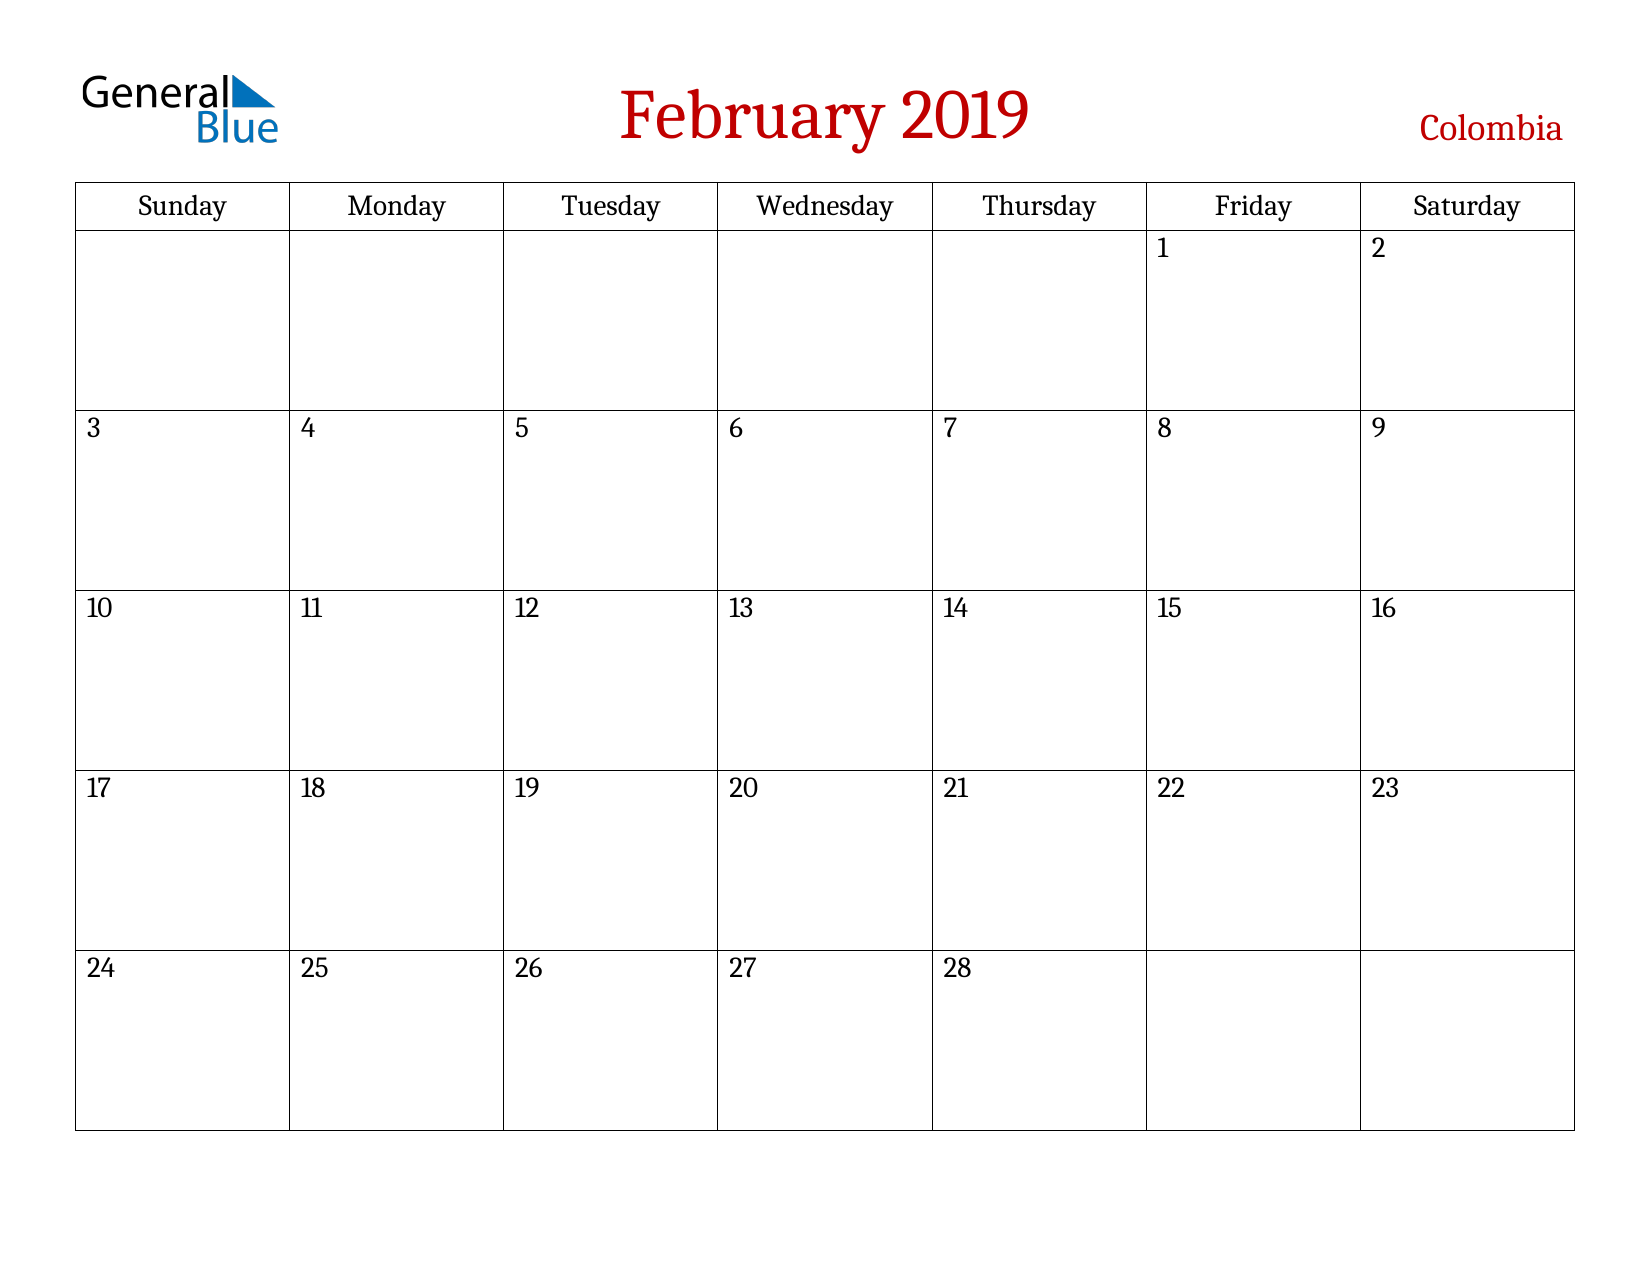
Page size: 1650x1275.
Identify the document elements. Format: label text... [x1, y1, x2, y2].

table_cell [1361, 951, 1574, 985]
table_cell [933, 265, 1146, 410]
table_cell 3 [76, 411, 289, 444]
table_cell [933, 625, 1146, 770]
table_cell Tuesday [504, 183, 717, 230]
table_header Colombia [1146, 75, 1574, 182]
table_header [76, 75, 503, 182]
table_cell [933, 805, 1146, 950]
table_cell 7 [933, 411, 1146, 444]
table_cell [1361, 805, 1574, 950]
table_cell [718, 805, 932, 950]
table_cell [76, 265, 289, 410]
table_cell 9 [1361, 411, 1574, 444]
table_cell [76, 231, 289, 264]
table_cell [504, 805, 717, 950]
table_cell [1147, 951, 1360, 985]
picture [82, 75, 278, 143]
table_cell 27 [718, 951, 932, 985]
table_cell 2 [1361, 231, 1574, 264]
table_cell [1361, 445, 1574, 590]
table_cell 17 [76, 771, 289, 805]
table_cell [504, 445, 717, 590]
table_cell [76, 805, 289, 950]
table_cell [504, 625, 717, 770]
table_header February 2019 [504, 75, 1146, 182]
table_cell 6 [718, 411, 932, 444]
table_cell [76, 985, 289, 1130]
table_cell [1147, 805, 1360, 950]
table_cell [718, 231, 932, 264]
table_cell 5 [504, 411, 717, 444]
table_cell 25 [290, 951, 503, 985]
table_cell [1147, 985, 1360, 1130]
table_cell [1147, 625, 1360, 770]
table_cell 13 [718, 591, 932, 625]
table_cell [290, 625, 503, 770]
table_cell 15 [1147, 591, 1360, 625]
table_cell Wednesday [718, 183, 932, 230]
table_cell [718, 445, 932, 590]
table_cell [1361, 265, 1574, 410]
table_cell 19 [504, 771, 717, 805]
table_cell 14 [933, 591, 1146, 625]
table_cell [290, 445, 503, 590]
table_cell 18 [290, 771, 503, 805]
table_cell [1147, 445, 1360, 590]
table_cell [718, 265, 932, 410]
table_cell 24 [76, 951, 289, 985]
table_cell [290, 265, 503, 410]
table_cell [933, 985, 1146, 1130]
table_cell 16 [1361, 591, 1574, 625]
table_cell [718, 985, 932, 1130]
table_cell 22 [1147, 771, 1360, 805]
table_cell 28 [933, 951, 1146, 985]
table_cell 12 [504, 591, 717, 625]
table_cell Saturday [1361, 183, 1574, 230]
table_cell 26 [504, 951, 717, 985]
table_cell [290, 985, 503, 1130]
table_cell [290, 231, 503, 264]
table_cell [933, 231, 1146, 264]
table_cell [1361, 625, 1574, 770]
table_cell [1147, 265, 1360, 410]
table_cell Monday [290, 183, 503, 230]
table_cell [504, 985, 717, 1130]
table_cell Thursday [933, 183, 1146, 230]
table_cell [290, 805, 503, 950]
table_cell 11 [290, 591, 503, 625]
table_cell [504, 265, 717, 410]
table_cell 8 [1147, 411, 1360, 444]
table_cell 20 [718, 771, 932, 805]
table_cell [933, 445, 1146, 590]
table_cell Sunday [76, 183, 289, 230]
table_cell [1361, 985, 1574, 1130]
table_cell 21 [933, 771, 1146, 805]
table_cell 4 [290, 411, 503, 444]
table_cell 1 [1147, 231, 1360, 264]
table_cell [504, 231, 717, 264]
table_cell 23 [1361, 771, 1574, 805]
table_cell [718, 625, 932, 770]
table_cell [76, 625, 289, 770]
table_cell 10 [76, 591, 289, 625]
table_cell [76, 445, 289, 590]
table_cell Friday [1147, 183, 1360, 230]
